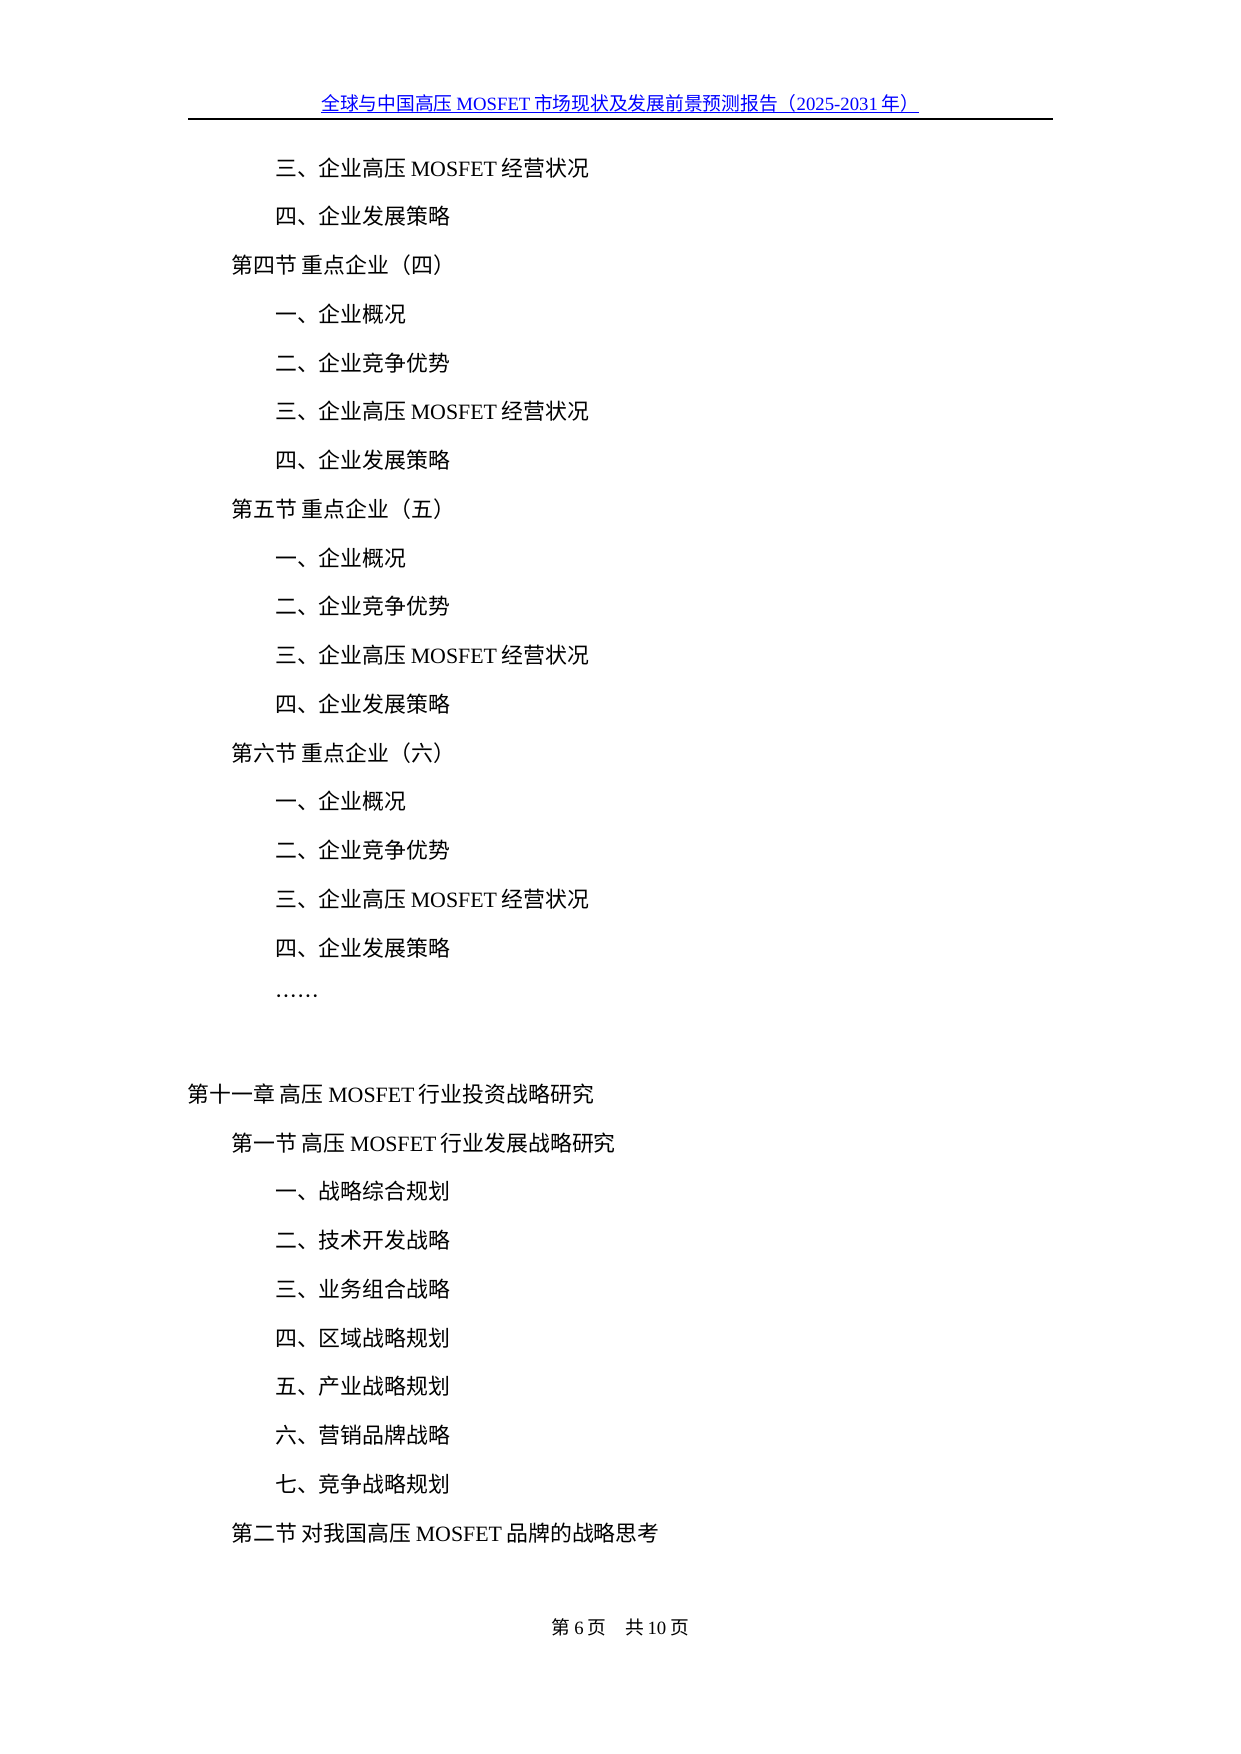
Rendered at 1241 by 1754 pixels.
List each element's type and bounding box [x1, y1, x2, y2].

text [187, 150, 1053, 1548]
